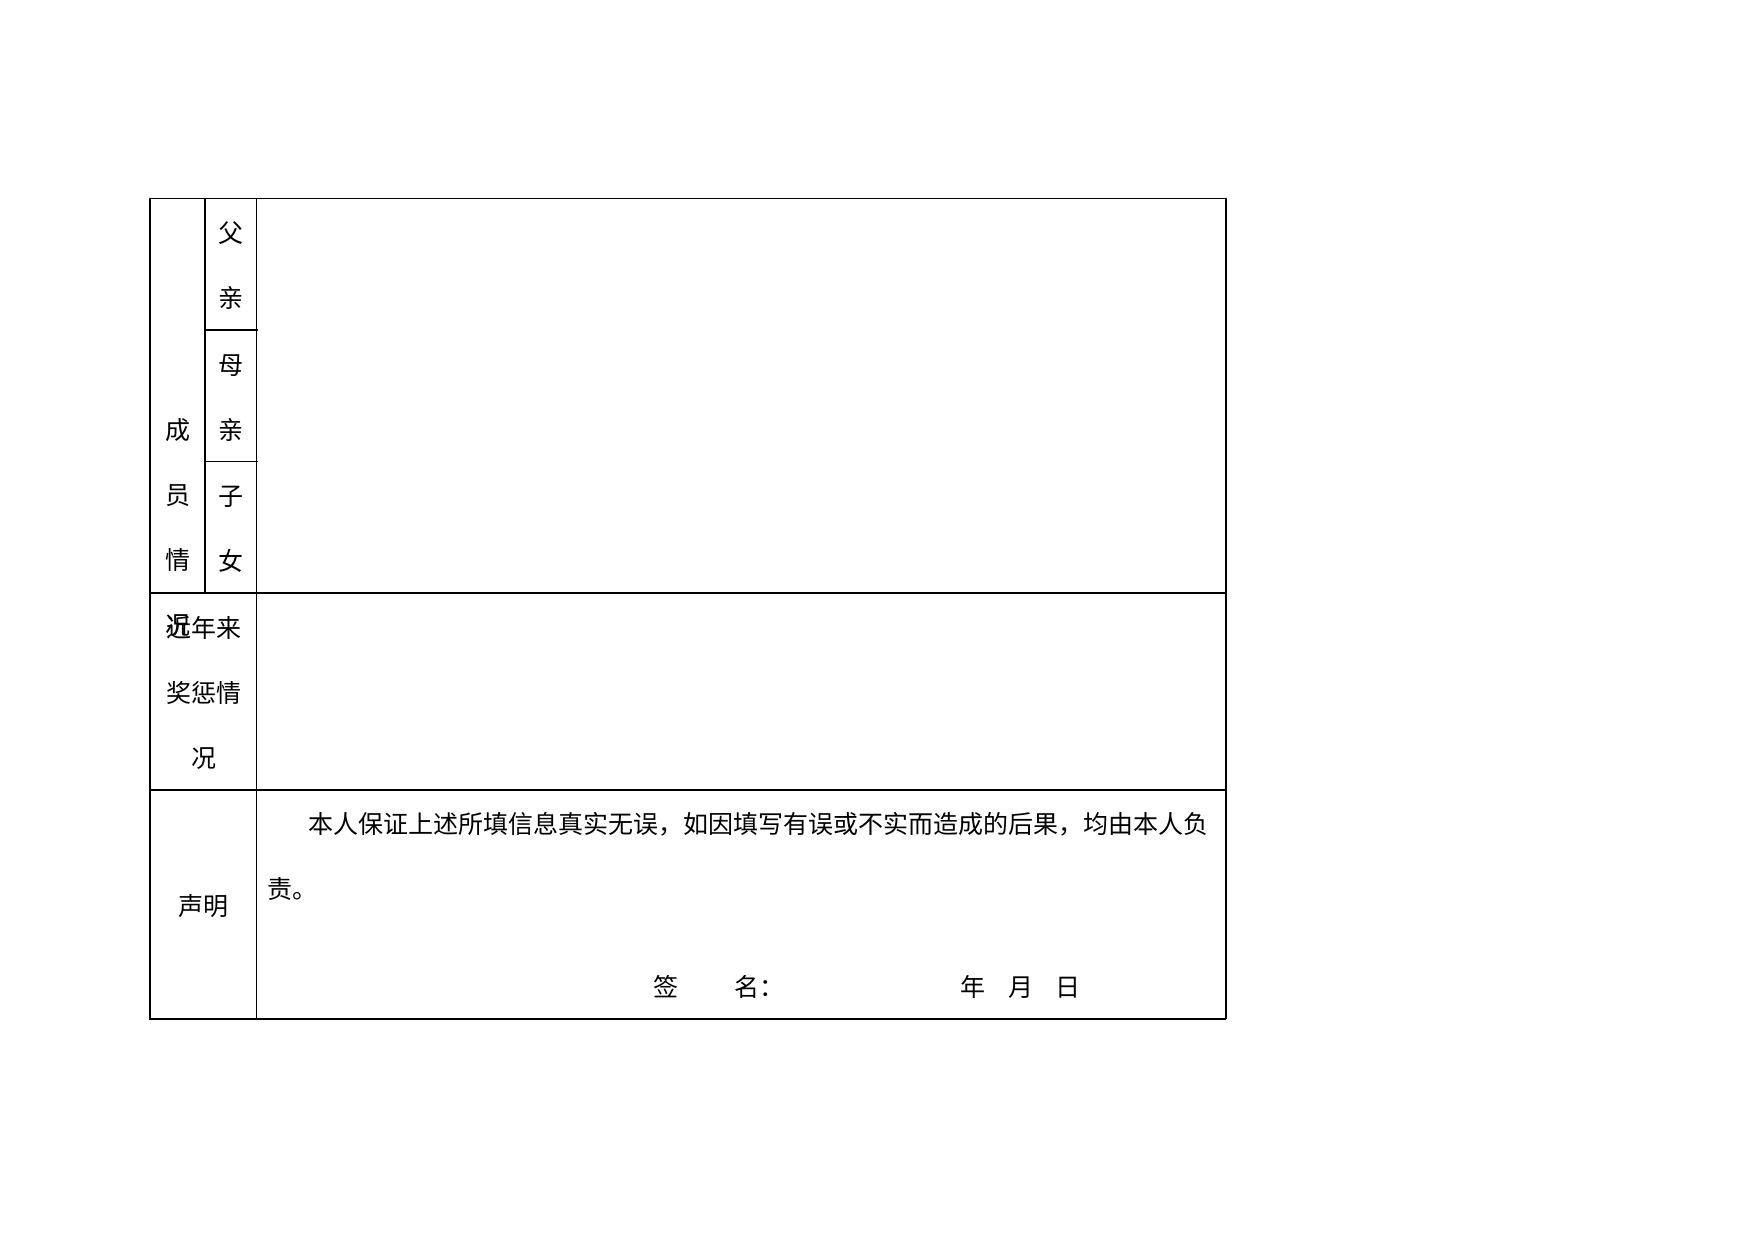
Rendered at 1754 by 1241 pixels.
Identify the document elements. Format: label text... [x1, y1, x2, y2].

table_cell 近年来 奖惩情况 [151, 594, 256, 789]
table_cell 声明 [151, 791, 256, 1018]
table_cell [257, 594, 1225, 789]
table_cell 本人保证上述所填信息真实无误，如因填写有误或不实而造成的后果，均由本人负责。 签 名： 年 月 日 [257, 791, 1225, 1018]
table_cell 父亲 [206, 199, 256, 329]
table_cell 母亲 [206, 331, 256, 461]
table_cell 子女 [206, 462, 256, 592]
table_cell [257, 199, 1225, 592]
